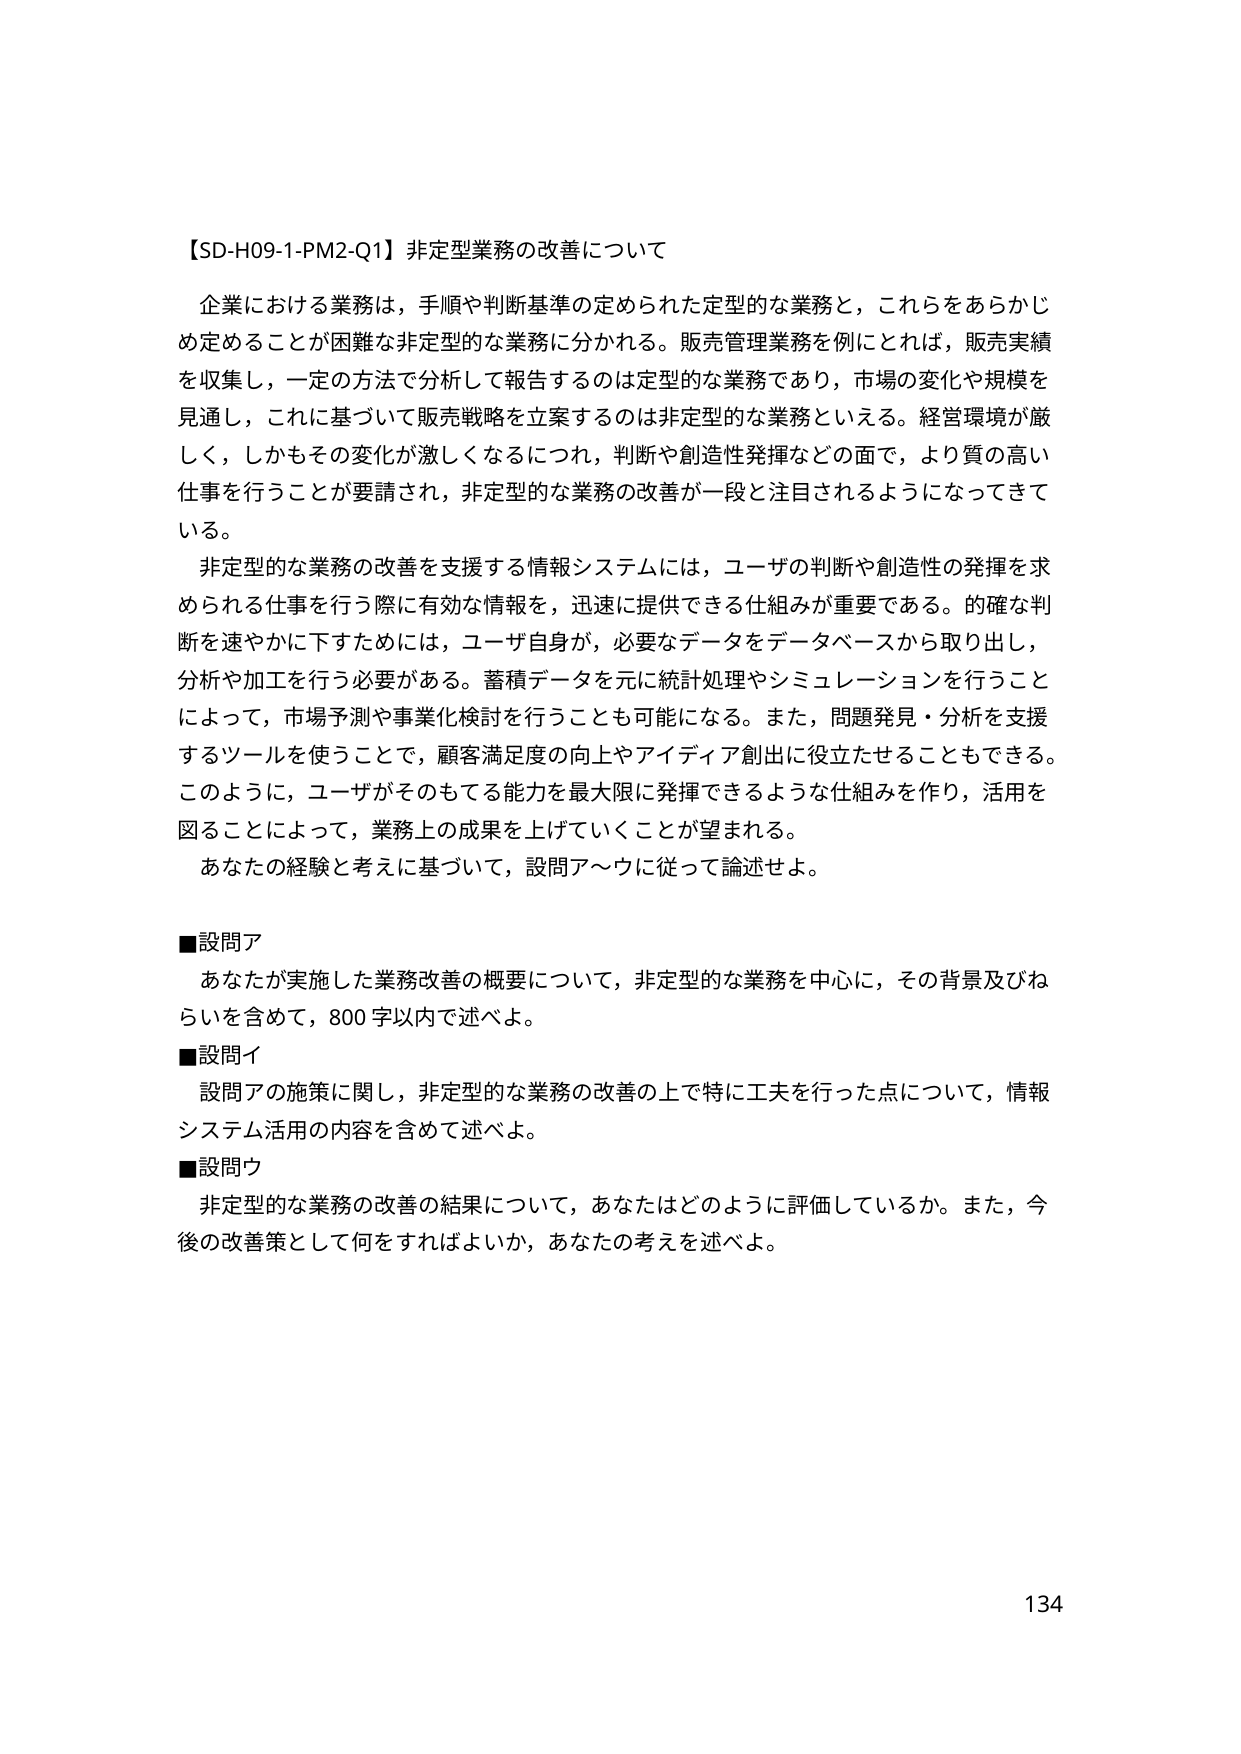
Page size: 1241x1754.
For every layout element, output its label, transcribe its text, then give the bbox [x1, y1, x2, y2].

text あなたの経験と考えに基づいて，設問ア～ウに従って論述せよ。 [177, 847, 1063, 885]
text あなたが実施した業務改善の概要について，非定型的な業務を中心に，その背景及びねらいを含めて，800字以内で述べよ。 [177, 960, 1063, 1035]
text 設問アの施策に関し，非定型的な業務の改善の上で特に工夫を行った点について，情報システム活用の内容を含めて述べよ。 [177, 1072, 1063, 1147]
text ■設問ウ [177, 1147, 1063, 1185]
text 非定型的な業務の改善を支援する情報システムには，ユーザの判断や創造性の発揮を求められる仕事を行う際に有効な情報を，迅速に提供できる仕組みが重要である。的確な判断を速やかに下すためには，ユーザ自身が，必要なデータをデータベースから取り出し，分析や加工を行う必要がある。蓄積データを元に統計処理やシミュレーションを行うことによって，市場予測や事業化検討を行うことも可能になる。また，問題発見・分析を支援するツールを使うことで，顧客満足度の向上やアイディア創出に役立たせることもできる。このように，ユーザがそのもてる能力を最大限に発揮できるような仕組みを作り，活用を図ることによって，業務上の成果を上げていくことが望まれる。 [177, 547, 1063, 847]
text 非定型的な業務の改善の結果について，あなたはどのように評価しているか。また，今後の改善策として何をすればよいか，あなたの考えを述べよ。 [177, 1185, 1063, 1260]
text ■設問イ [177, 1035, 1063, 1072]
subtitle 【SD-H09-1-PM2-Q1】非定型業務の改善について [177, 231, 1063, 268]
text 企業における業務は，手順や判断基準の定められた定型的な業務と，これらをあらかじめ定めることが困難な非定型的な業務に分かれる。販売管理業務を例にとれば，販売実績を収集し，一定の方法で分析して報告するのは定型的な業務であり，市場の変化や規模を見通し，これに基づいて販売戦略を立案するのは非定型的な業務といえる。経営環境が厳しく，しかもその変化が激しくなるにつれ，判断や創造性発揮などの面で，より質の高い仕事を行うことが要請され，非定型的な業務の改善が一段と注目されるようになってきている。 [177, 285, 1063, 547]
text ■設問ア [177, 922, 1063, 960]
